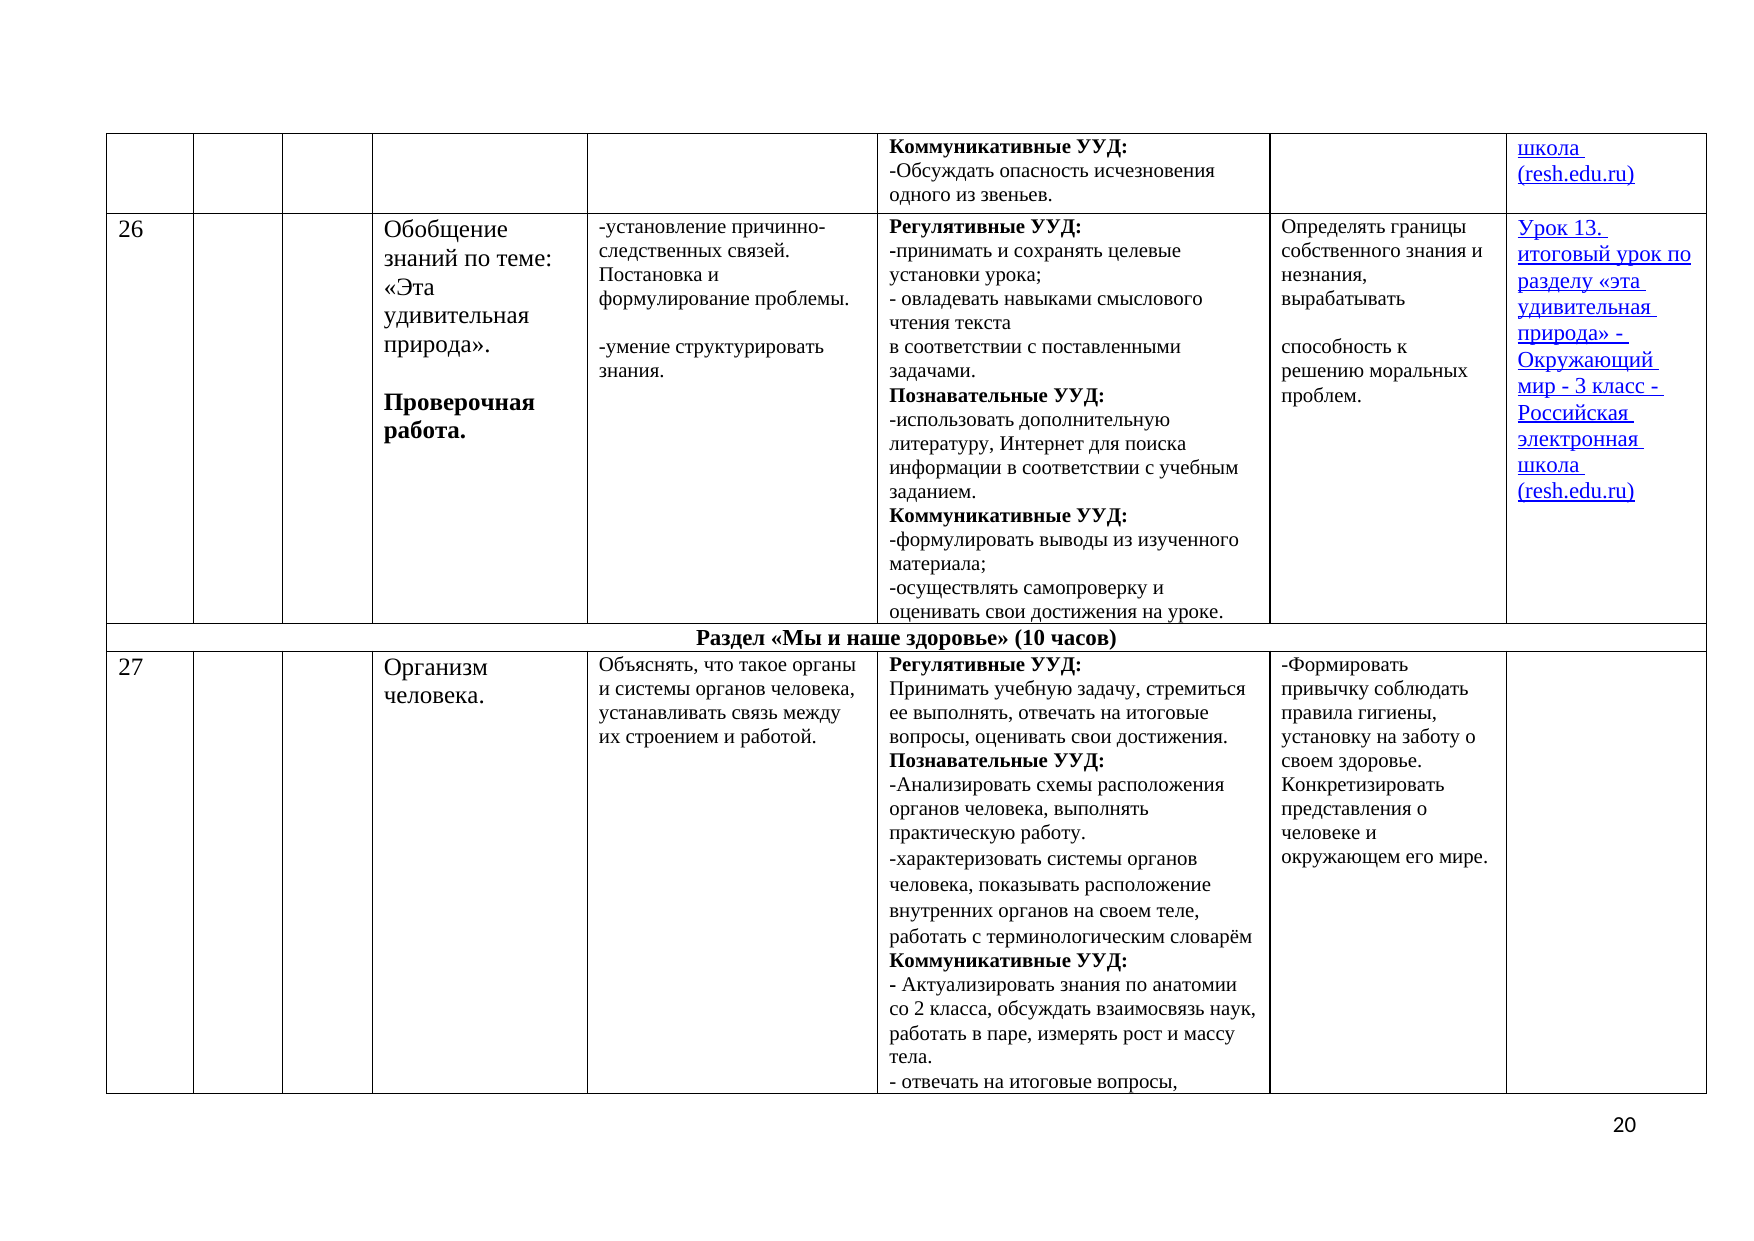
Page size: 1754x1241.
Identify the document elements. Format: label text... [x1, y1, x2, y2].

table_cell Организм человека. [373, 652, 587, 1093]
table_cell [194, 134, 282, 213]
table_cell [283, 214, 372, 623]
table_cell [1271, 134, 1506, 213]
table_cell [194, 214, 282, 623]
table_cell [1271, 652, 1506, 1093]
table_cell Урок 13. итоговый урок по разделу «эта удивительная природа» - Окружающий мир - 3 класс - Российская электронная школа (resh.edu.ru) [1507, 214, 1706, 623]
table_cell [588, 652, 877, 1093]
table_cell 25 [107, 134, 193, 213]
table_cell 26 [107, 214, 193, 623]
table_cell [1507, 652, 1706, 1093]
table_cell 27 [107, 652, 193, 1093]
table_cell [373, 134, 587, 213]
table_cell [194, 652, 282, 1093]
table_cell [588, 134, 877, 213]
table_cell [283, 652, 372, 1093]
table_cell Регулятивные УУД: -принимать и сохранять целевые установки урока; - овладевать навыками смыслового чтения текста в соответствии с поставленными задачами. Познавательные УУД: -использовать дополнительную литературу, Интернет для поиска информации в соответствии с учебным заданием. Коммуникативные УУД: -формулировать выводы из изученного материала; -осуществлять самопроверку и оценивать свои достижения на уроке. [878, 214, 1269, 623]
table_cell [878, 652, 1269, 1093]
table_cell -установление причинно-следственных связей. Постановка и формулирование проблемы. -умение структурировать знания. [588, 214, 877, 623]
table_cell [1507, 134, 1706, 213]
table_cell Раздел «Мы и наше здоровье» (10 часов) [107, 624, 1706, 651]
table_cell Определять границы собственного знания и незнания, вырабатывать способность к решению моральных проблем. [1271, 214, 1506, 623]
table_cell Обобщение знаний по теме: «Эта удивительная природа». Проверочная работа. [373, 214, 587, 623]
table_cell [878, 134, 1269, 213]
table_cell [283, 134, 372, 213]
